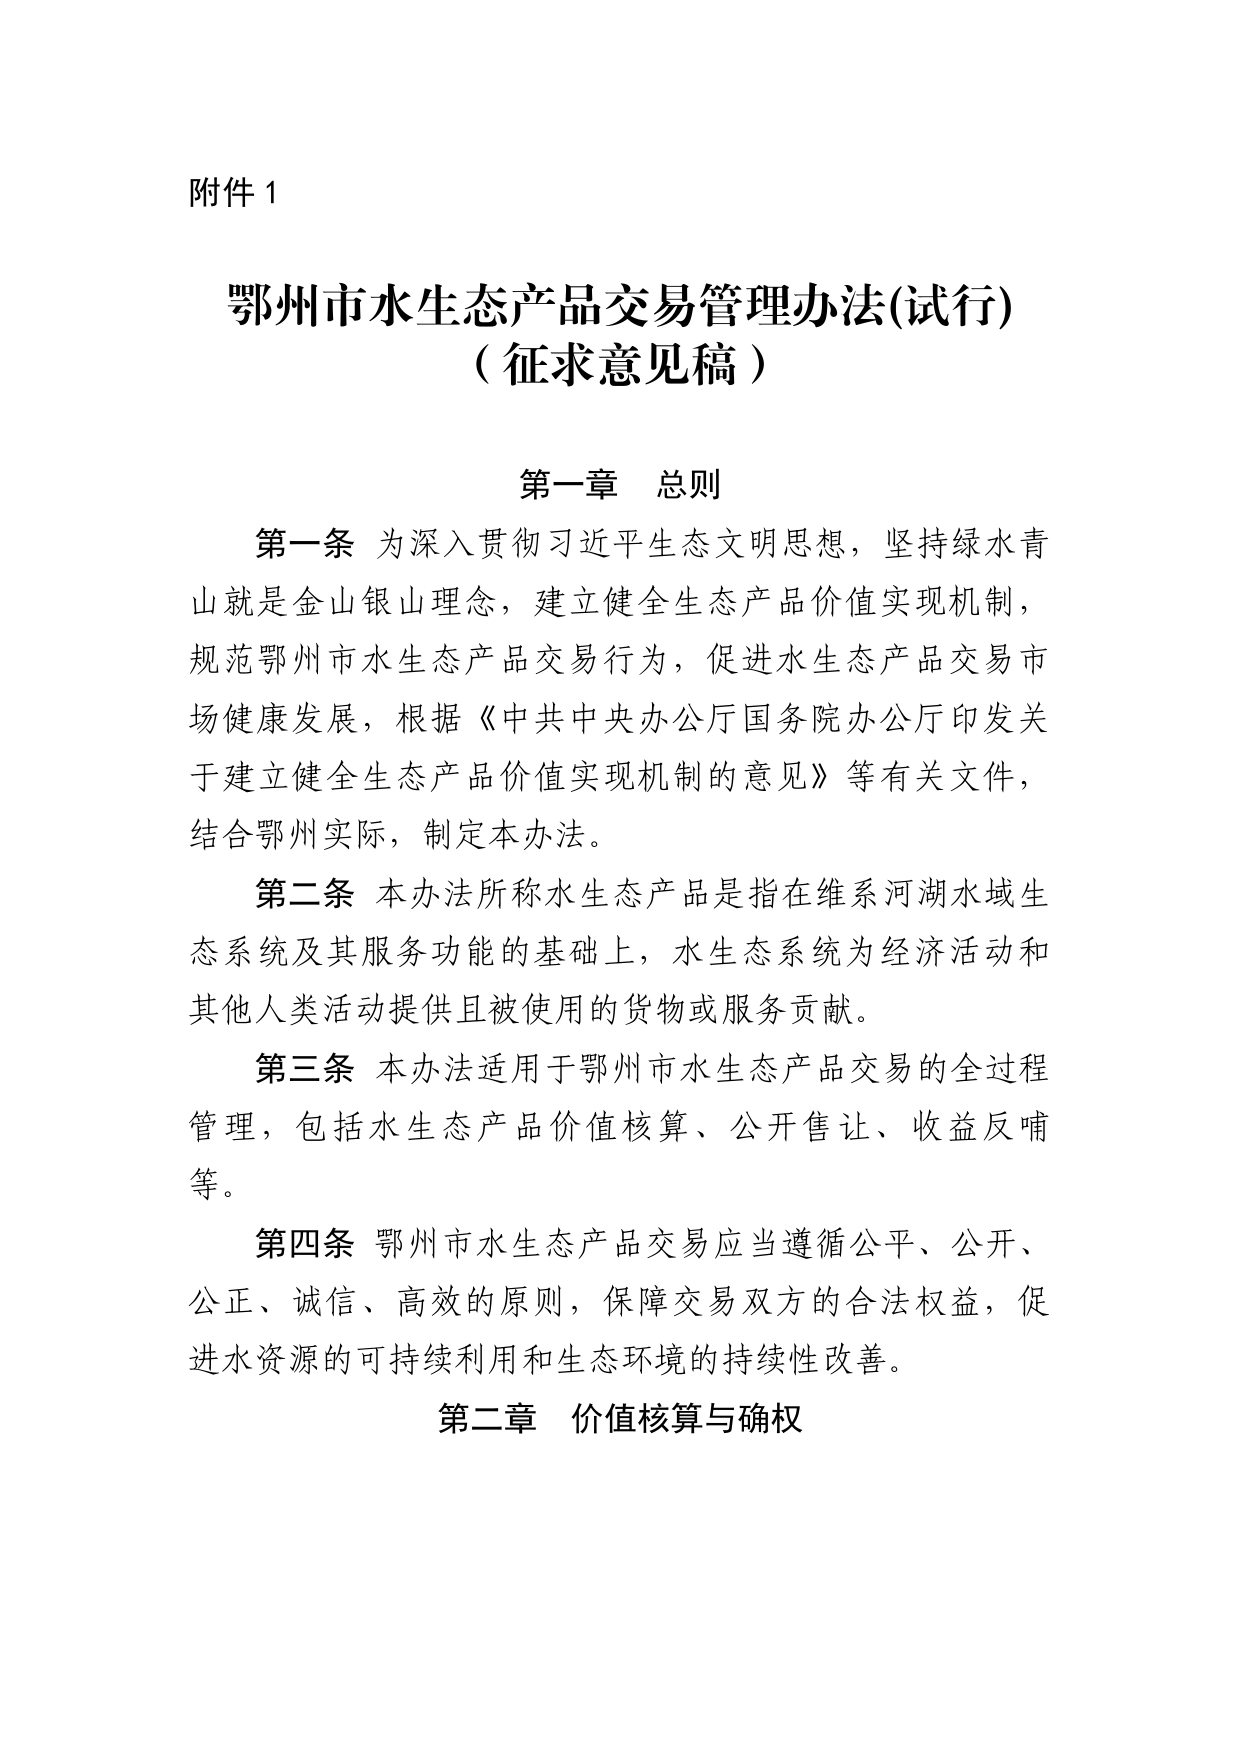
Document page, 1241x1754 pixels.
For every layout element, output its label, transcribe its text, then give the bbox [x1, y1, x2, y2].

text 第三条 本办法适用于鄂州市水生态产品交易的全过程管理，包括水生态产品价值核算、公开售让、收益反哺等。 [187, 1033, 1053, 1208]
text 第一条 为深入贯彻习近平生态文明思想，坚持绿水青山就是金山银山理念，建立健全生态产品价值实现机制，规范鄂州市水生态产品交易行为，促进水生态产品交易市场健康发展，根据《中共中央办公厅国务院办公厅印发关于建立健全生态产品价值实现机制的意见》等有关文件，结合鄂州实际，制定本办法。 [187, 508, 1053, 858]
text 第一章 总则 [187, 450, 1053, 508]
text 鄂州市水生态产品交易管理办法(试行) [187, 275, 1053, 333]
text 第二章 价值核算与确权 [187, 1383, 1053, 1442]
text 第四条 鄂州市水生态产品交易应当遵循公平、公开、公正、诚信、高效的原则，保障交易双方的合法权益，促进水资源的可持续利用和生态环境的持续性改善。 [187, 1208, 1053, 1383]
text （征求意见稿） [187, 333, 1053, 392]
text 第二条 本办法所称水生态产品是指在维系河湖水域生态系统及其服务功能的基础上，水生态系统为经济活动和其他人类活动提供且被使用的货物或服务贡献。 [187, 858, 1053, 1033]
text 附件1 [187, 177, 1053, 211]
